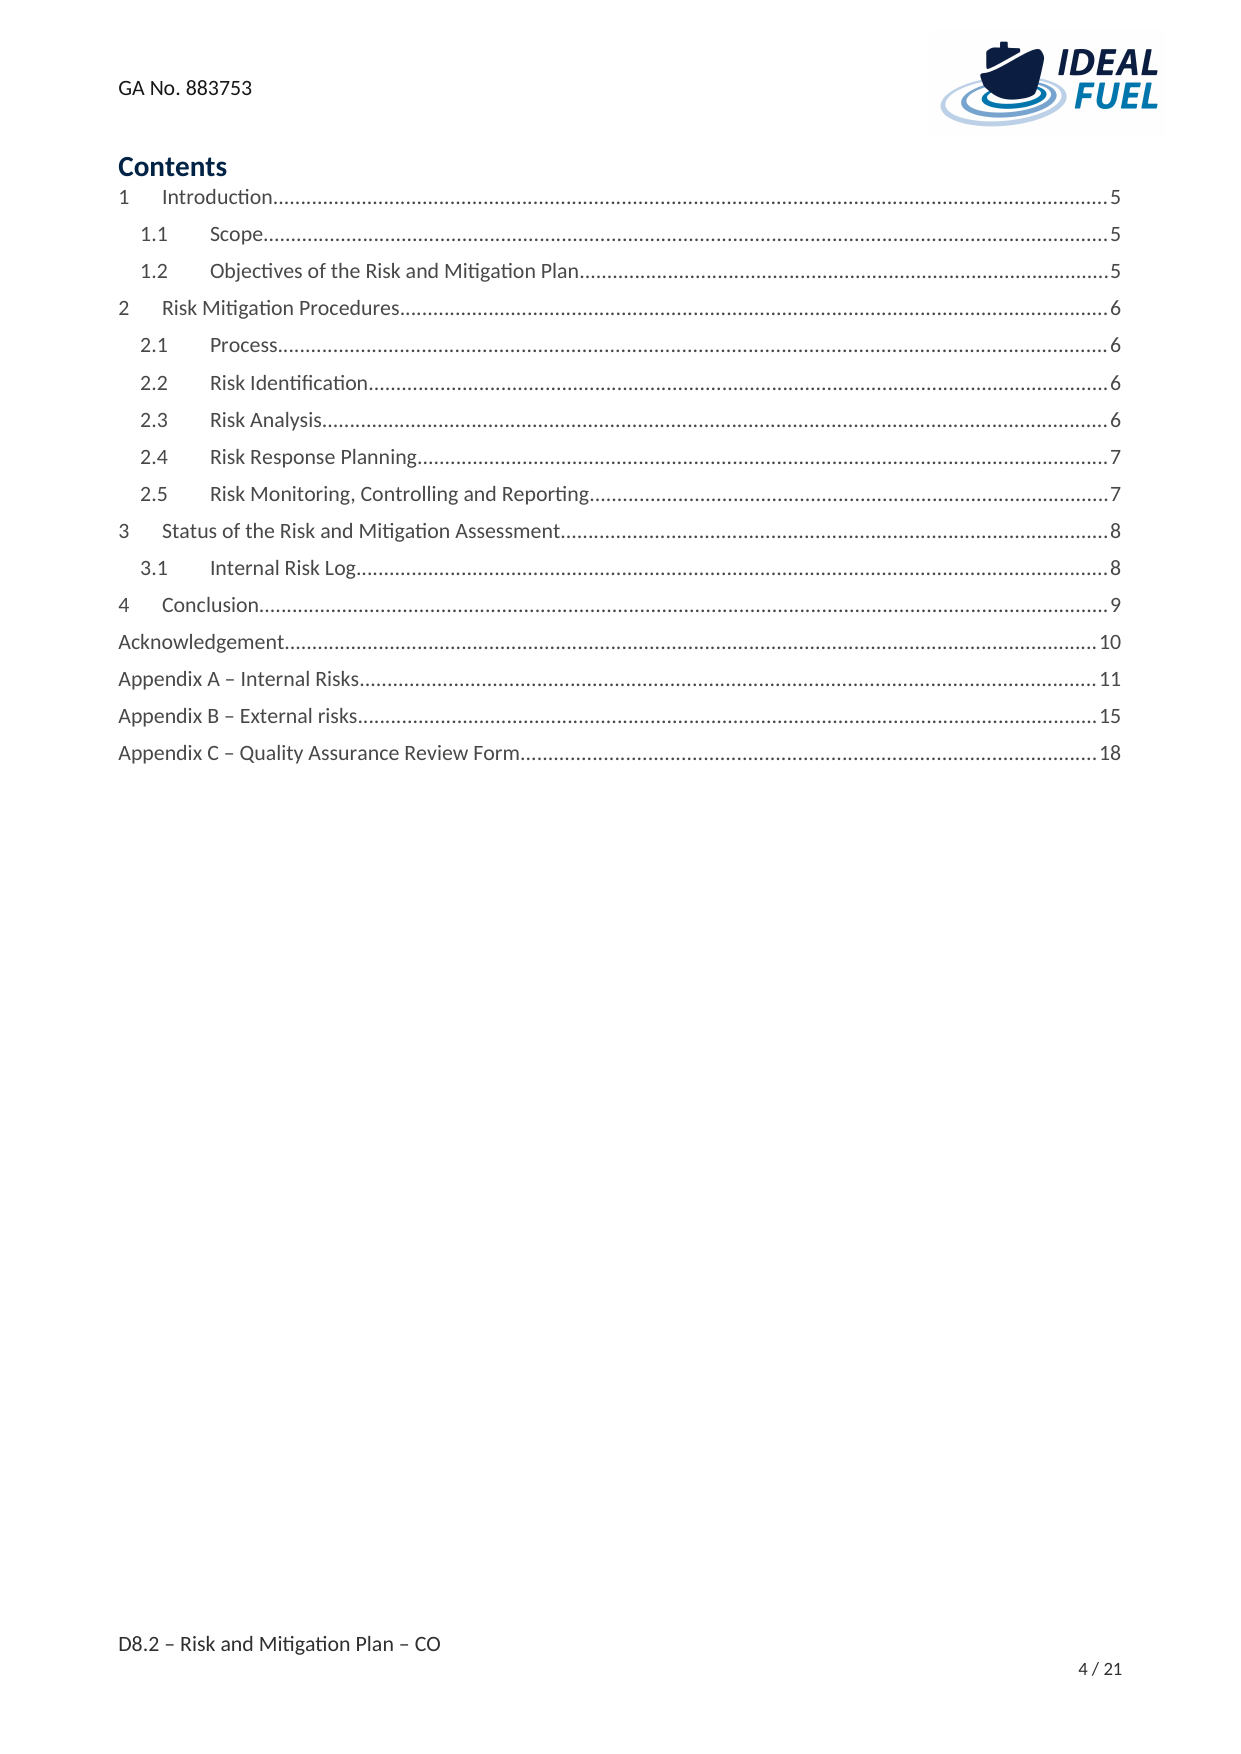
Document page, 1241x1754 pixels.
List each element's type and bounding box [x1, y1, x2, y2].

picture [928, 29, 1166, 137]
